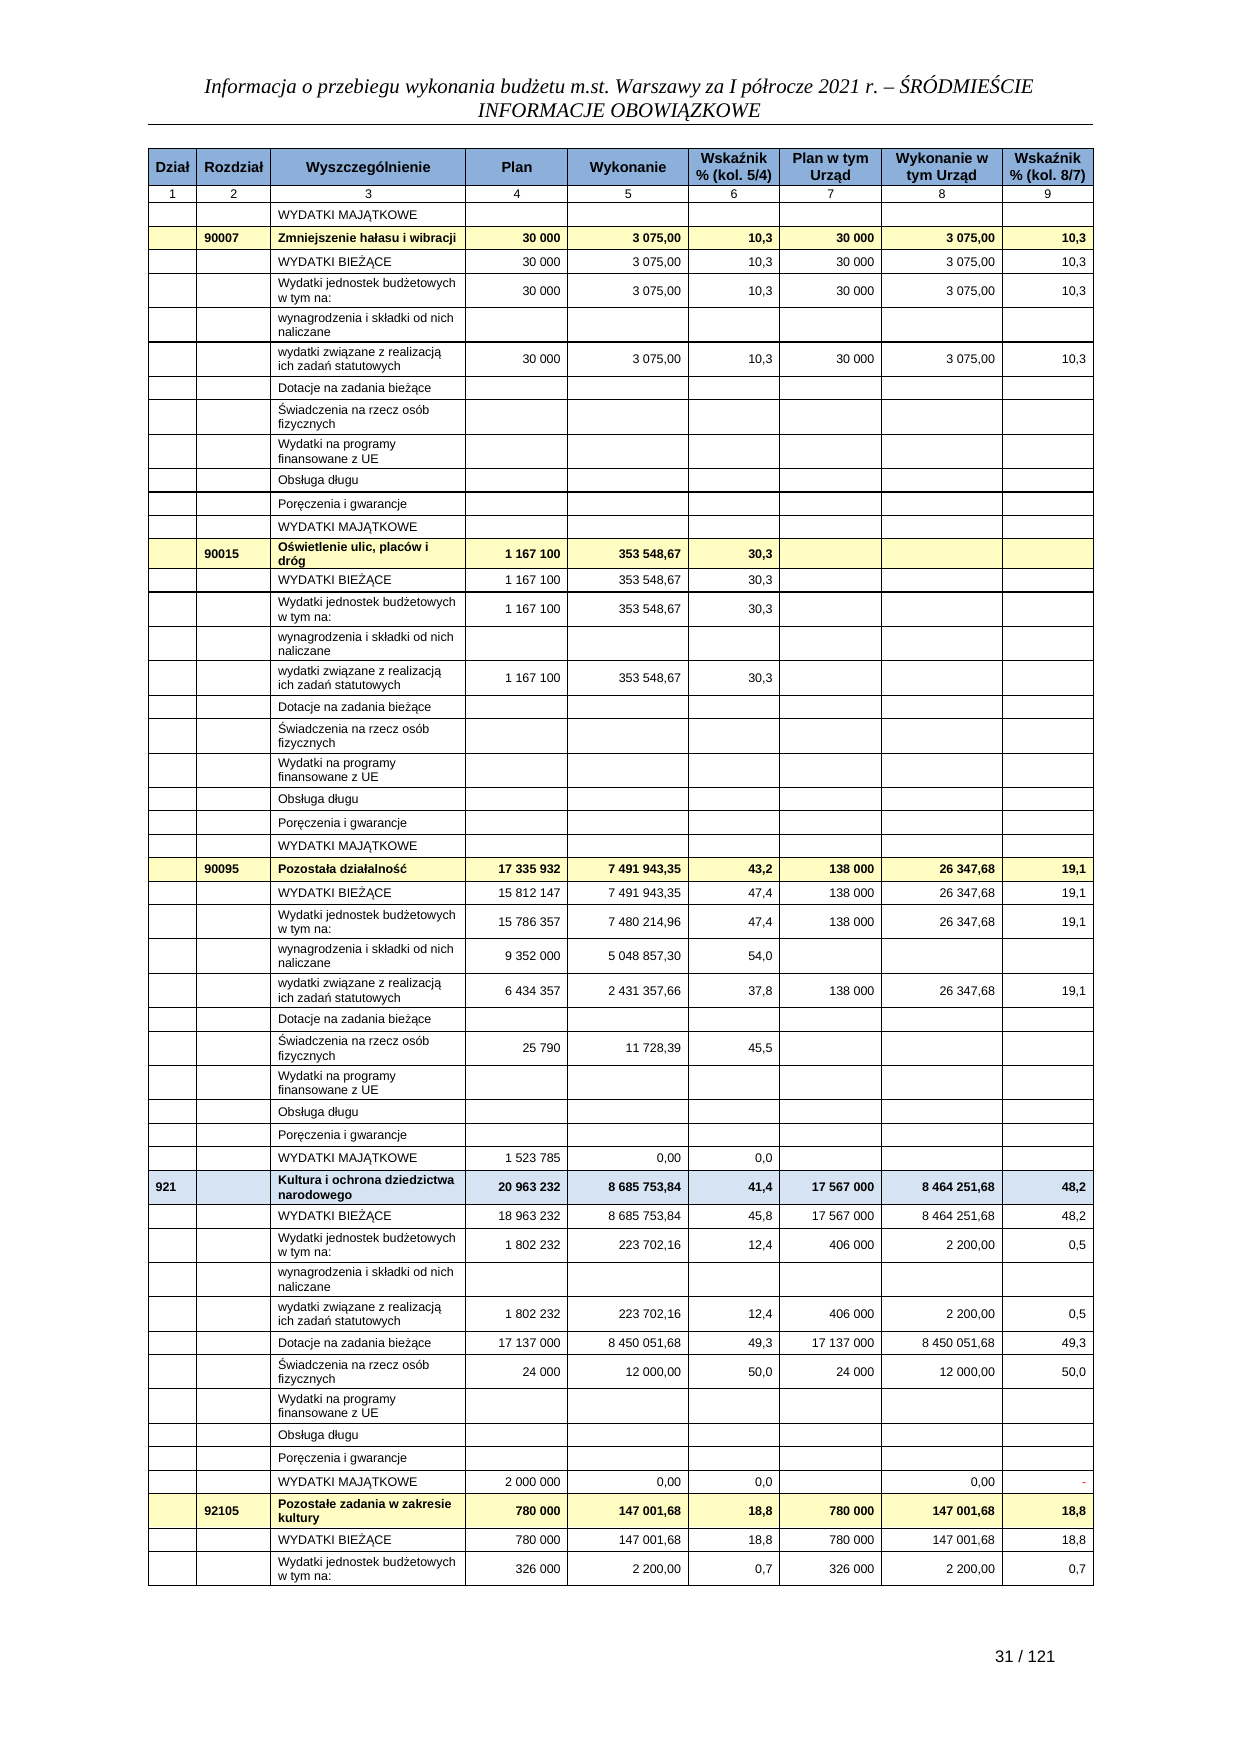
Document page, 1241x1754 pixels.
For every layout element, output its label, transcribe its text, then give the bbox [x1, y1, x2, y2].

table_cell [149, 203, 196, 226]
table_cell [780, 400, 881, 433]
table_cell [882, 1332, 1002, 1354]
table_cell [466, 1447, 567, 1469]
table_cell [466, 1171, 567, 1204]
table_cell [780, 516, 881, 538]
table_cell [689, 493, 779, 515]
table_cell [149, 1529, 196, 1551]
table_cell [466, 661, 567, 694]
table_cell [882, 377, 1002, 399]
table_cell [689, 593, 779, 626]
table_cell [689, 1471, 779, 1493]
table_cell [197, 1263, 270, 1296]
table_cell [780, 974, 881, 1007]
table_header Dział [149, 149, 196, 185]
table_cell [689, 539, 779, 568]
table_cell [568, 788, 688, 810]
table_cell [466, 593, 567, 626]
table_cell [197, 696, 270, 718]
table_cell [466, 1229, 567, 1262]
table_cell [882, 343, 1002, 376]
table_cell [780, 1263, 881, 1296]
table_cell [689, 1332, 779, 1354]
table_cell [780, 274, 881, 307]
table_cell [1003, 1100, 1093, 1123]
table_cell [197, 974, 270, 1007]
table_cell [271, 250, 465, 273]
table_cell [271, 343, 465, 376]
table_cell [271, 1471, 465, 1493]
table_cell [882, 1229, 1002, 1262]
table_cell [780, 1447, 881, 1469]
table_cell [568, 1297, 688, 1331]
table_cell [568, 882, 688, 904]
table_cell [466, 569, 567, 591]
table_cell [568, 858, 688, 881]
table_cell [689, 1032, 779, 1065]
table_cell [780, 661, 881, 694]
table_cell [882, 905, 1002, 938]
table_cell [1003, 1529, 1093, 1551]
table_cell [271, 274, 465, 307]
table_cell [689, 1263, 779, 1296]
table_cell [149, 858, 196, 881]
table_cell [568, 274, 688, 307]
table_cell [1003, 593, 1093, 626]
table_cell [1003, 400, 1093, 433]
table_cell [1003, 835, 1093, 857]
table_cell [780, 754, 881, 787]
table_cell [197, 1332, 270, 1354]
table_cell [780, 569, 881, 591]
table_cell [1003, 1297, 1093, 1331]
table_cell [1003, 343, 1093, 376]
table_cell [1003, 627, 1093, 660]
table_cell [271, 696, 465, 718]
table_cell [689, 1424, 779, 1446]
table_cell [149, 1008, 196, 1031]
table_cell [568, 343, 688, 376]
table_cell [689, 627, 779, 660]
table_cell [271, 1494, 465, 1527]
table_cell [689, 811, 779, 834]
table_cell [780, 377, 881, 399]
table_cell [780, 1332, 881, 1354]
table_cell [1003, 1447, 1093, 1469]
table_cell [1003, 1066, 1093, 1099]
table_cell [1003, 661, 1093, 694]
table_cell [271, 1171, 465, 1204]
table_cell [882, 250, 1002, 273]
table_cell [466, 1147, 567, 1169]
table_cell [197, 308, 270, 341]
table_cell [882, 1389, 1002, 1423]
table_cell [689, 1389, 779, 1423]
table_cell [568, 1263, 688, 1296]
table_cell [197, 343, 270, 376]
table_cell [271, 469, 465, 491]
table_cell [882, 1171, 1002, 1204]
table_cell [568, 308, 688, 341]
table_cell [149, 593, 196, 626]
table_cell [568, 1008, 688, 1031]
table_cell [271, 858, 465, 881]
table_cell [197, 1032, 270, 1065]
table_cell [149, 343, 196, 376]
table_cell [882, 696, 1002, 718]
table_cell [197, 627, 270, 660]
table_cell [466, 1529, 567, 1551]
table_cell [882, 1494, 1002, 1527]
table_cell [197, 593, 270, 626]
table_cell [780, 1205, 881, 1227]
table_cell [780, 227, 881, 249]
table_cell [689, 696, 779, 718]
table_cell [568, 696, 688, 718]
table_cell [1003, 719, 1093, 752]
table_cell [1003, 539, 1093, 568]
table_header Rozdział [197, 149, 270, 185]
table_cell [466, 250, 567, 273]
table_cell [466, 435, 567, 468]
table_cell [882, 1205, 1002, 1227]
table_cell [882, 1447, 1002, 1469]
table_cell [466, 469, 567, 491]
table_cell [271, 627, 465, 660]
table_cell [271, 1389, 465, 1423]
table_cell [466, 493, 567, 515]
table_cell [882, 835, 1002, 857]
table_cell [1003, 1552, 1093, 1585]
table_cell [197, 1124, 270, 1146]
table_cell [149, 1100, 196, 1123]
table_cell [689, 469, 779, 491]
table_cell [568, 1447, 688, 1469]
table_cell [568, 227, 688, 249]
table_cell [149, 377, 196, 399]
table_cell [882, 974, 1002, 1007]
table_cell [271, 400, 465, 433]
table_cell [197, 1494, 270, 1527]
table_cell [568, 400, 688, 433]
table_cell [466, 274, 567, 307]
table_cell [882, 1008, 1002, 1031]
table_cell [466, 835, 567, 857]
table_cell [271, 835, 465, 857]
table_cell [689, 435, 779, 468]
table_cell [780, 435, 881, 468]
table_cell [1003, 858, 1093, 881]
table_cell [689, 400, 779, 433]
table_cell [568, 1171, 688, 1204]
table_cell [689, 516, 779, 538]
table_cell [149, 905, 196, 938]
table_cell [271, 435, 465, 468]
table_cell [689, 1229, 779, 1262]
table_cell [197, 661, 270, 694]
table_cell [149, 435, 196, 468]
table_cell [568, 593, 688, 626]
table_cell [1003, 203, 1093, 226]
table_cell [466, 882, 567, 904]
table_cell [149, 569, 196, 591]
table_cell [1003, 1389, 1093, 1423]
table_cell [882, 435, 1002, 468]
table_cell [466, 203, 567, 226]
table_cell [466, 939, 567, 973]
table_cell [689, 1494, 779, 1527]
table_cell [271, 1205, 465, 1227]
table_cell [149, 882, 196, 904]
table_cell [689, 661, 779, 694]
table_cell 8 [882, 186, 1002, 202]
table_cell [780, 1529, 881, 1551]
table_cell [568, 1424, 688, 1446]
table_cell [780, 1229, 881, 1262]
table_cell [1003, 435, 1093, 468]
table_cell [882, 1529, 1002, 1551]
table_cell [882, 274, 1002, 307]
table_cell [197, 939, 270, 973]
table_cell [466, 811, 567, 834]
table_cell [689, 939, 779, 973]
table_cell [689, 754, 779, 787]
table_cell 4 [466, 186, 567, 202]
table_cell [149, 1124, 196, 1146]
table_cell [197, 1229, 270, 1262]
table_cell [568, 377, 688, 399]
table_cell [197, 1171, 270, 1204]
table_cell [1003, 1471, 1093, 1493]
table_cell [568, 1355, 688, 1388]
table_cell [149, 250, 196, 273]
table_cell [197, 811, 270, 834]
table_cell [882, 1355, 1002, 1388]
table_cell 6 [689, 186, 779, 202]
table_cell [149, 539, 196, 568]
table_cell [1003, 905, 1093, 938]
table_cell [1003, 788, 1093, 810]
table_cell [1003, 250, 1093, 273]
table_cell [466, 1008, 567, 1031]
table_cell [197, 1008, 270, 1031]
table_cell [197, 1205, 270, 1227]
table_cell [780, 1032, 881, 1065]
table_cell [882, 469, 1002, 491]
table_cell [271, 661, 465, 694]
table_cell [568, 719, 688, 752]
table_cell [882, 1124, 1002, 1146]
table_cell 5 [568, 186, 688, 202]
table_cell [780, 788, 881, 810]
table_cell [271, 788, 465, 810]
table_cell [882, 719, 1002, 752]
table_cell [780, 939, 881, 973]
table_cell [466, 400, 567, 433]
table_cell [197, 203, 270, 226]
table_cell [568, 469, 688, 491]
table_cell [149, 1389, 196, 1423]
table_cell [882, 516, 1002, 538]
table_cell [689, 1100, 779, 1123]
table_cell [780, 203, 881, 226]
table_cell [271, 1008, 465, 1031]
table_header Wskaźnik % (kol. 5/4) [689, 149, 779, 185]
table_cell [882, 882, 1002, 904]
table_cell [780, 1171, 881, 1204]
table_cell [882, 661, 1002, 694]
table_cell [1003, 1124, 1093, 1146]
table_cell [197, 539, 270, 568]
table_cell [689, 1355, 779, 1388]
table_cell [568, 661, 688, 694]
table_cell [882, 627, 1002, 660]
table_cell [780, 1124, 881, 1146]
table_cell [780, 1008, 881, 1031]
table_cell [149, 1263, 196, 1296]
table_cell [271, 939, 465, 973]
table_cell 3 [271, 186, 465, 202]
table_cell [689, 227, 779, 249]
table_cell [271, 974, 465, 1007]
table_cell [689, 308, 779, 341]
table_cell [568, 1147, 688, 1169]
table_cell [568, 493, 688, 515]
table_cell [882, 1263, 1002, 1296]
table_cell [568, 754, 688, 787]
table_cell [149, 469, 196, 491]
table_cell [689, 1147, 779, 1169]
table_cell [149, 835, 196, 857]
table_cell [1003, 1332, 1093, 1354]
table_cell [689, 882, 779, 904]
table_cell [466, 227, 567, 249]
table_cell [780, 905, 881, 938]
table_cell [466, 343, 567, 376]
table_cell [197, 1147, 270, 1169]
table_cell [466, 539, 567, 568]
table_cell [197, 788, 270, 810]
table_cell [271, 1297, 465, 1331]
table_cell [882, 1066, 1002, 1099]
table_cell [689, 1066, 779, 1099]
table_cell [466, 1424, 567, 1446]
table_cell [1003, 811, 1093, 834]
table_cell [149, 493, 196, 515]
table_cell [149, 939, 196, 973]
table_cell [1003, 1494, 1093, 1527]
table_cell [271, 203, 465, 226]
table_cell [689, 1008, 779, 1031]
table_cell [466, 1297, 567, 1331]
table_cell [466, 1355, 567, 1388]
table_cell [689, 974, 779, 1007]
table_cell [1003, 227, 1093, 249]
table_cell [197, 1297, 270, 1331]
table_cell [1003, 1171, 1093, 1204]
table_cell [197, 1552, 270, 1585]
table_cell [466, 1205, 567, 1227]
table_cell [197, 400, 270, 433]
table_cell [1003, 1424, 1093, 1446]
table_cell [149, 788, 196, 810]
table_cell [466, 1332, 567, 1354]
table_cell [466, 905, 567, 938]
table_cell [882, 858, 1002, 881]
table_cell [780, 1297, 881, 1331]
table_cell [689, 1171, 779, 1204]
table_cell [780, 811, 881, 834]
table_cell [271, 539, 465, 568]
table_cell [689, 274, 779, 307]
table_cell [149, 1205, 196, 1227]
table_header Wskaźnik % (kol. 8/7) [1003, 149, 1093, 185]
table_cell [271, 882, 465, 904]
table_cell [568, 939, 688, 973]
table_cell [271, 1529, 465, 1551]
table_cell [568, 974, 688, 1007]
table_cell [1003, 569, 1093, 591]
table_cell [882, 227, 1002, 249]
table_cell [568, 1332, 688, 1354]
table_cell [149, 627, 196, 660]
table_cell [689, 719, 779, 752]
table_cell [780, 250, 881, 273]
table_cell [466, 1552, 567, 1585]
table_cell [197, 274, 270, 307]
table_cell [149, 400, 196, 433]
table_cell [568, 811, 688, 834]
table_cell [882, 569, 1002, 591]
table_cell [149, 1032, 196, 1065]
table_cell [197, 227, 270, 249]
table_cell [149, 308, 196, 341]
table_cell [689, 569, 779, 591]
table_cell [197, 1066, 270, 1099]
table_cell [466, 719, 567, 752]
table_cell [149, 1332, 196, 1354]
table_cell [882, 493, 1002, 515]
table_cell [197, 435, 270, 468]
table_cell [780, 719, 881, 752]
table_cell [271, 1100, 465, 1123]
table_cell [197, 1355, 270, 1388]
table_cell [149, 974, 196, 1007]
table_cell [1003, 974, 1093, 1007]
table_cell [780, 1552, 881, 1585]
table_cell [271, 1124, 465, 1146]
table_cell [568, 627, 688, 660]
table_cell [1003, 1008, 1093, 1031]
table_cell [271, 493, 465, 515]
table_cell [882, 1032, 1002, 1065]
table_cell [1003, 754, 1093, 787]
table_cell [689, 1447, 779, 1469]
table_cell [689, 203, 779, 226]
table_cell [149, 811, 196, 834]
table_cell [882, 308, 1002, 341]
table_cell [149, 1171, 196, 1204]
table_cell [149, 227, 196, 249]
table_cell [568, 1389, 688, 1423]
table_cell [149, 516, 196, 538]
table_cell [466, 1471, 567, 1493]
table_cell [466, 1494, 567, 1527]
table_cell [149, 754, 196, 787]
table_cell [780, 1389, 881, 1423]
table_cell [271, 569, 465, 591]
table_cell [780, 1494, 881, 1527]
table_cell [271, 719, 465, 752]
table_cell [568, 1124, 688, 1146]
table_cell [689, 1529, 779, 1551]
table_header Wyszczególnienie [271, 149, 465, 185]
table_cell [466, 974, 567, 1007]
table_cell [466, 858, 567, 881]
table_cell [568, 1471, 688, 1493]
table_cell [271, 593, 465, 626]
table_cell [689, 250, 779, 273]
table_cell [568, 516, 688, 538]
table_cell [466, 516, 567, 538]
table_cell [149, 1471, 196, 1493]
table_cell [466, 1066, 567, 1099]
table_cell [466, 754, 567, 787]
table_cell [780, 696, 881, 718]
table_cell 1 [149, 186, 196, 202]
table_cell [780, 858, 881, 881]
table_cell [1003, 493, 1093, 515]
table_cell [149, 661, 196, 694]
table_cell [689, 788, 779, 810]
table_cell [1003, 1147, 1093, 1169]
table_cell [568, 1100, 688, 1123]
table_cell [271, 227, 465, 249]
table_header Wykonanie [568, 149, 688, 185]
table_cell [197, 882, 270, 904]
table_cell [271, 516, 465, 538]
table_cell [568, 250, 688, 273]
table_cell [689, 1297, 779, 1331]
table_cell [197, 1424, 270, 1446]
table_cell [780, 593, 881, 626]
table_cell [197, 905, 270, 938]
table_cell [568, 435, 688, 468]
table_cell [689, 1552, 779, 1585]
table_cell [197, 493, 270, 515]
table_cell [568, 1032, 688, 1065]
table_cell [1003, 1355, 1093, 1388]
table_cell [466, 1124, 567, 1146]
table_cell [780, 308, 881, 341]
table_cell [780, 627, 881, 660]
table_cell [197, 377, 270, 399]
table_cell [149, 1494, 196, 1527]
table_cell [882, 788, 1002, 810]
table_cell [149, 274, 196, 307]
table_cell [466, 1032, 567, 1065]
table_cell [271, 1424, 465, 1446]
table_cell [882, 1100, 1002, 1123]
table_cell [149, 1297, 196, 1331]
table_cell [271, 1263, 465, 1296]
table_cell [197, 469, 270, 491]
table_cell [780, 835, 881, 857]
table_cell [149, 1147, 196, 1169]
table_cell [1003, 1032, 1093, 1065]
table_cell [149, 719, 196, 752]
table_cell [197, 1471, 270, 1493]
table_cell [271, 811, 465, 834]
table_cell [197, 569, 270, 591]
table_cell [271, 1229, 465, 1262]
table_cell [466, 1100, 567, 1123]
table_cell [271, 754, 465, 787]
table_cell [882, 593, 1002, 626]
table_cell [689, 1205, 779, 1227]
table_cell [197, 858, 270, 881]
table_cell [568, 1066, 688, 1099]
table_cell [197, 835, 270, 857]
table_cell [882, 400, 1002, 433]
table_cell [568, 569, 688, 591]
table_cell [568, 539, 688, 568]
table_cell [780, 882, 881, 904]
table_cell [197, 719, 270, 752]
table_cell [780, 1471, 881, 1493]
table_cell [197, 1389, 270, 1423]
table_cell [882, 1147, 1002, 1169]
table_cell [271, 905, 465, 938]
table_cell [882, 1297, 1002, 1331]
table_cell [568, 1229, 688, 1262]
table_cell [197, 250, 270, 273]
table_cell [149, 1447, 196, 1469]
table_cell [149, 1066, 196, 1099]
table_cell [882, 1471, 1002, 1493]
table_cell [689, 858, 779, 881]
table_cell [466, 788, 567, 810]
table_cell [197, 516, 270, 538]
table_header Plan [466, 149, 567, 185]
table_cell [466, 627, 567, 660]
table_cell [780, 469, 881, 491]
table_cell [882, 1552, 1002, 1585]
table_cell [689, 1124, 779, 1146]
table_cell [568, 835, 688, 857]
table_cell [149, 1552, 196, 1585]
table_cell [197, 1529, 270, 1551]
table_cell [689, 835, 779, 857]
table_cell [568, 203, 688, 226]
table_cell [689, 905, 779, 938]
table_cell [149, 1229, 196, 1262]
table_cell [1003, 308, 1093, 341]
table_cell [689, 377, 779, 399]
table_cell 2 [197, 186, 270, 202]
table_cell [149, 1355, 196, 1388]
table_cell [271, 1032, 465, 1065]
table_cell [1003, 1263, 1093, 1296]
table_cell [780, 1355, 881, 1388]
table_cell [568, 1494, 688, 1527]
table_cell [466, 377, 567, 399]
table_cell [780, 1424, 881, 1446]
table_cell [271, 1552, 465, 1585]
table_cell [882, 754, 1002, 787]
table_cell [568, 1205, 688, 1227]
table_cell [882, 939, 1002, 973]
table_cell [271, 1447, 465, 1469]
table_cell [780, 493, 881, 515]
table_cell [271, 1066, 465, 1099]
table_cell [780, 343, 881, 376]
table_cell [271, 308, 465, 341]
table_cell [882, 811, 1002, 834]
table_header Plan w tym Urząd [780, 149, 881, 185]
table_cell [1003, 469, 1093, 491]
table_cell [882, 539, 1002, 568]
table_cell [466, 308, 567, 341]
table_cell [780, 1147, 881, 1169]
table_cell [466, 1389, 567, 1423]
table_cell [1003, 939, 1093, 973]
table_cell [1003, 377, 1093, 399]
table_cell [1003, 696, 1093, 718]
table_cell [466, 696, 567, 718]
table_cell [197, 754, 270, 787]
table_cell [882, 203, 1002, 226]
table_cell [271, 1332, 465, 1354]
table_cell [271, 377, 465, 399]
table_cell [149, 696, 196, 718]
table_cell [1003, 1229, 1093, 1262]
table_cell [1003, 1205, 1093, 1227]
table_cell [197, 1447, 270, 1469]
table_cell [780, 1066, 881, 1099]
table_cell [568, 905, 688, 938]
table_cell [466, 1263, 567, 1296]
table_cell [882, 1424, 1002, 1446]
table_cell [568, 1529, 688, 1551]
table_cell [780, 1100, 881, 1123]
table_cell 9 [1003, 186, 1093, 202]
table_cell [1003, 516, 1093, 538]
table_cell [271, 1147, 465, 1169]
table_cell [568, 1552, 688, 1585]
table_header Wykonanie w tym Urząd [882, 149, 1002, 185]
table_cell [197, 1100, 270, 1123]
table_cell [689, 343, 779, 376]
table_cell 7 [780, 186, 881, 202]
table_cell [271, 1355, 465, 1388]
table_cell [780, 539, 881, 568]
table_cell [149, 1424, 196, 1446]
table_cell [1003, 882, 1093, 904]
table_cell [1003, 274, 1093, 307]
